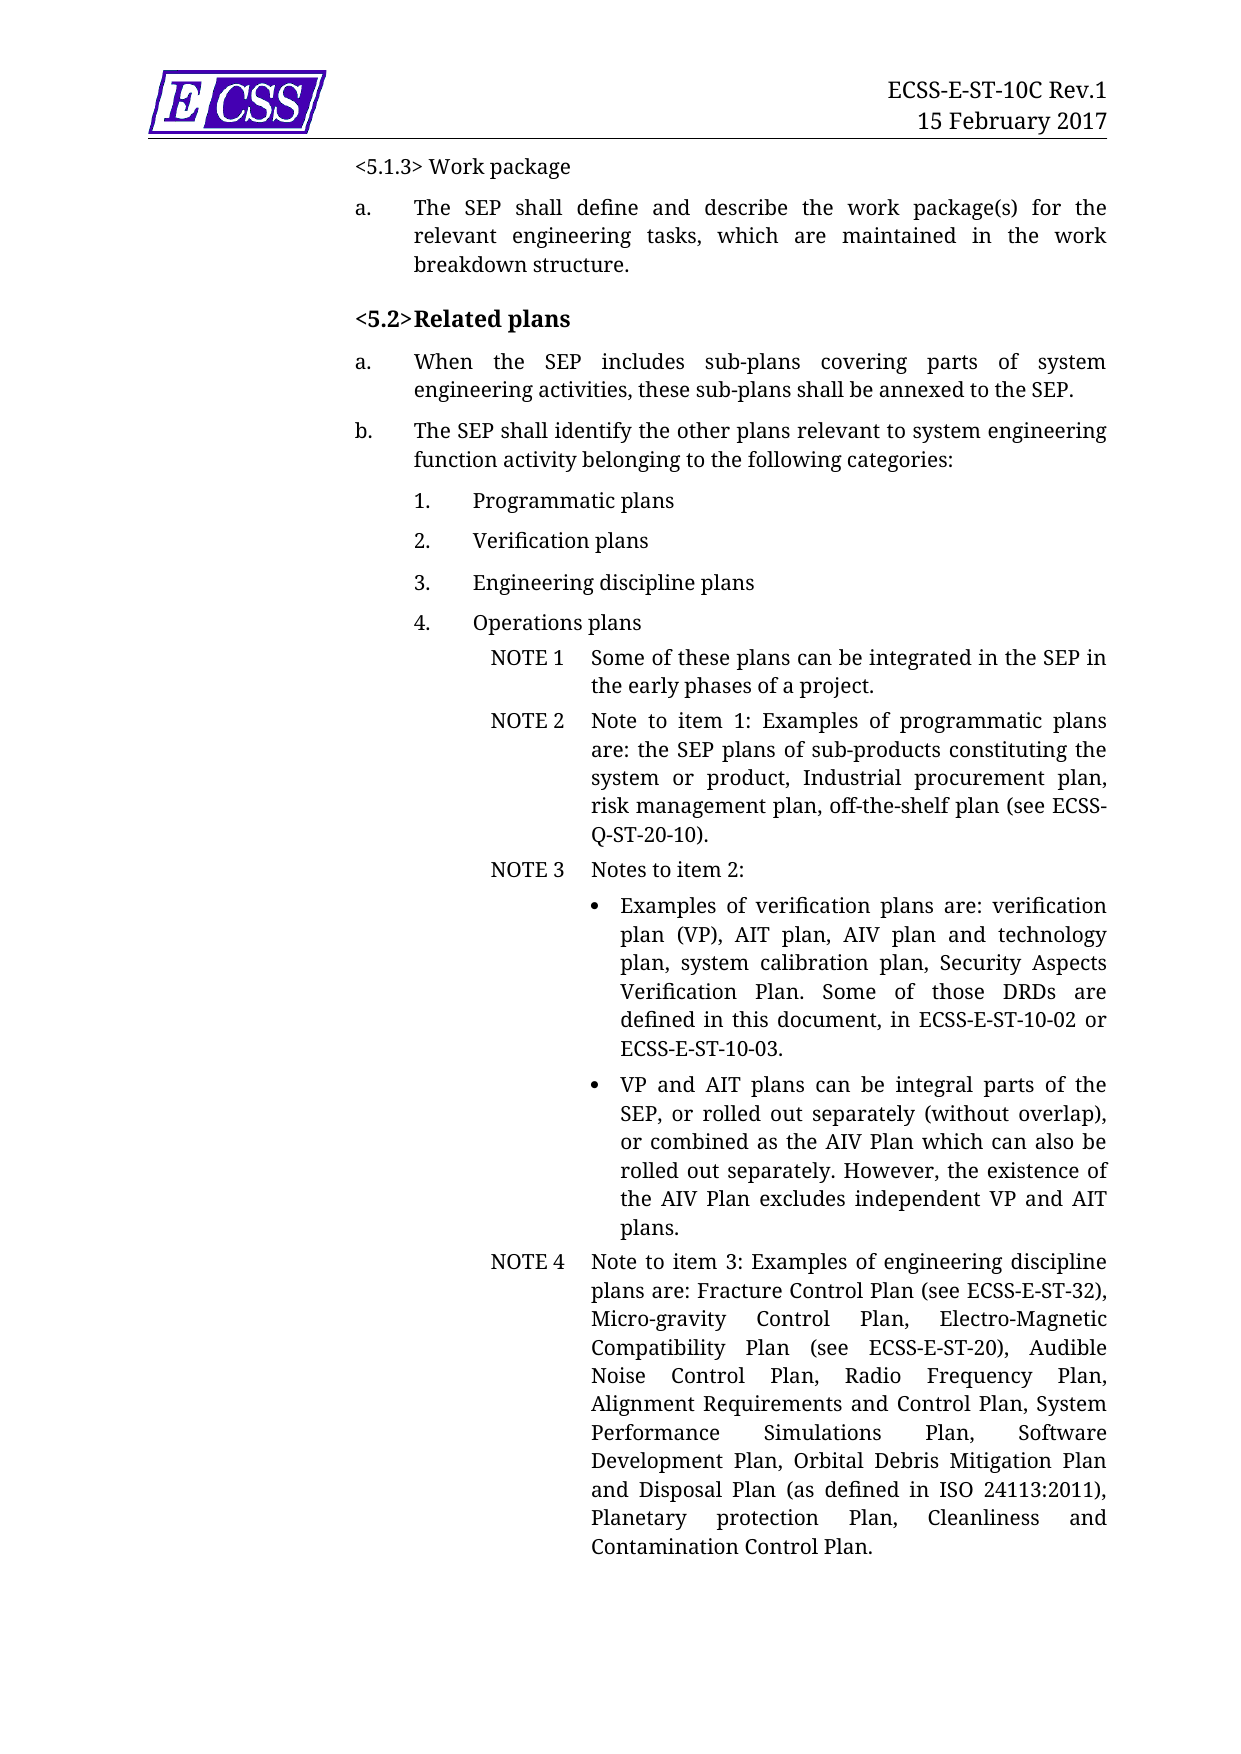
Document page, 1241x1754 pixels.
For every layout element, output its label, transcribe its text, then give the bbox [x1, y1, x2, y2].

text Verification plans [413, 527, 1107, 555]
text <5.1.3> Work package [354, 152, 1107, 180]
text VP and AIT plans can be integral parts of the SEP, or rolled out separately (without overlap), or combined as the AIV Plan which can also be rolled out separately. However, the existence of the AIV Plan excludes independent VP and AIT plans. [591, 1071, 1107, 1241]
text Related plans [354, 303, 1107, 334]
list When the SEP includes sub-plans covering parts of system engineering activities, these sub-plans shall be annexed to the SEP. [354, 347, 1107, 404]
picture [148, 70, 327, 134]
text Operations plans [413, 608, 1107, 637]
text 3 Notes to item 2: [490, 855, 1107, 883]
text 2 Note to item 1: Examples of programmatic plans are: the SEP plans of sub-products constituting the system or product, Industrial procurement plan, risk management plan, off-the-shelf plan (see ECSS-Q-ST-20-10). [490, 706, 1107, 848]
text The SEP shall identify the other plans relevant to system engineering function activity belonging to the following categories: [354, 416, 1107, 473]
text Engineering discipline plans [413, 568, 1107, 596]
list The SEP shall define and describe the work package(s) for the relevant engineering tasks, which are maintained in the work breakdown structure. [354, 193, 1107, 278]
text 1 Some of these plans can be integrated in the SEP in the early phases of a project. [490, 643, 1107, 700]
text 4 Note to item 3: Examples of engineering discipline plans are: Fracture Control Plan (see ECSS-E-ST-32), Micro-gravity Control Plan, Electro-Magnetic Compatibility Plan (see ECSS-E-ST-20), Audible Noise Control Plan, Radio Frequency Plan, Alignment Requirements and Control Plan, System Performance Simulations Plan, Software Development Plan, Orbital Debris Mitigation Plan and Disposal Plan (as defined in ISO 24113:2011), Planetary protection Plan, Cleanliness and Contamination Control Plan. [490, 1247, 1107, 1560]
text Examples of verification plans are: verification plan (VP), AIT plan, AIV plan and technology plan, system calibration plan, Security Aspects Verification Plan. Some of those DRDs are defined in this document, in ECSS-E-ST-10-02 or ECSS-E-ST-10-03. [591, 892, 1107, 1062]
text Programmatic plans [413, 486, 1107, 514]
